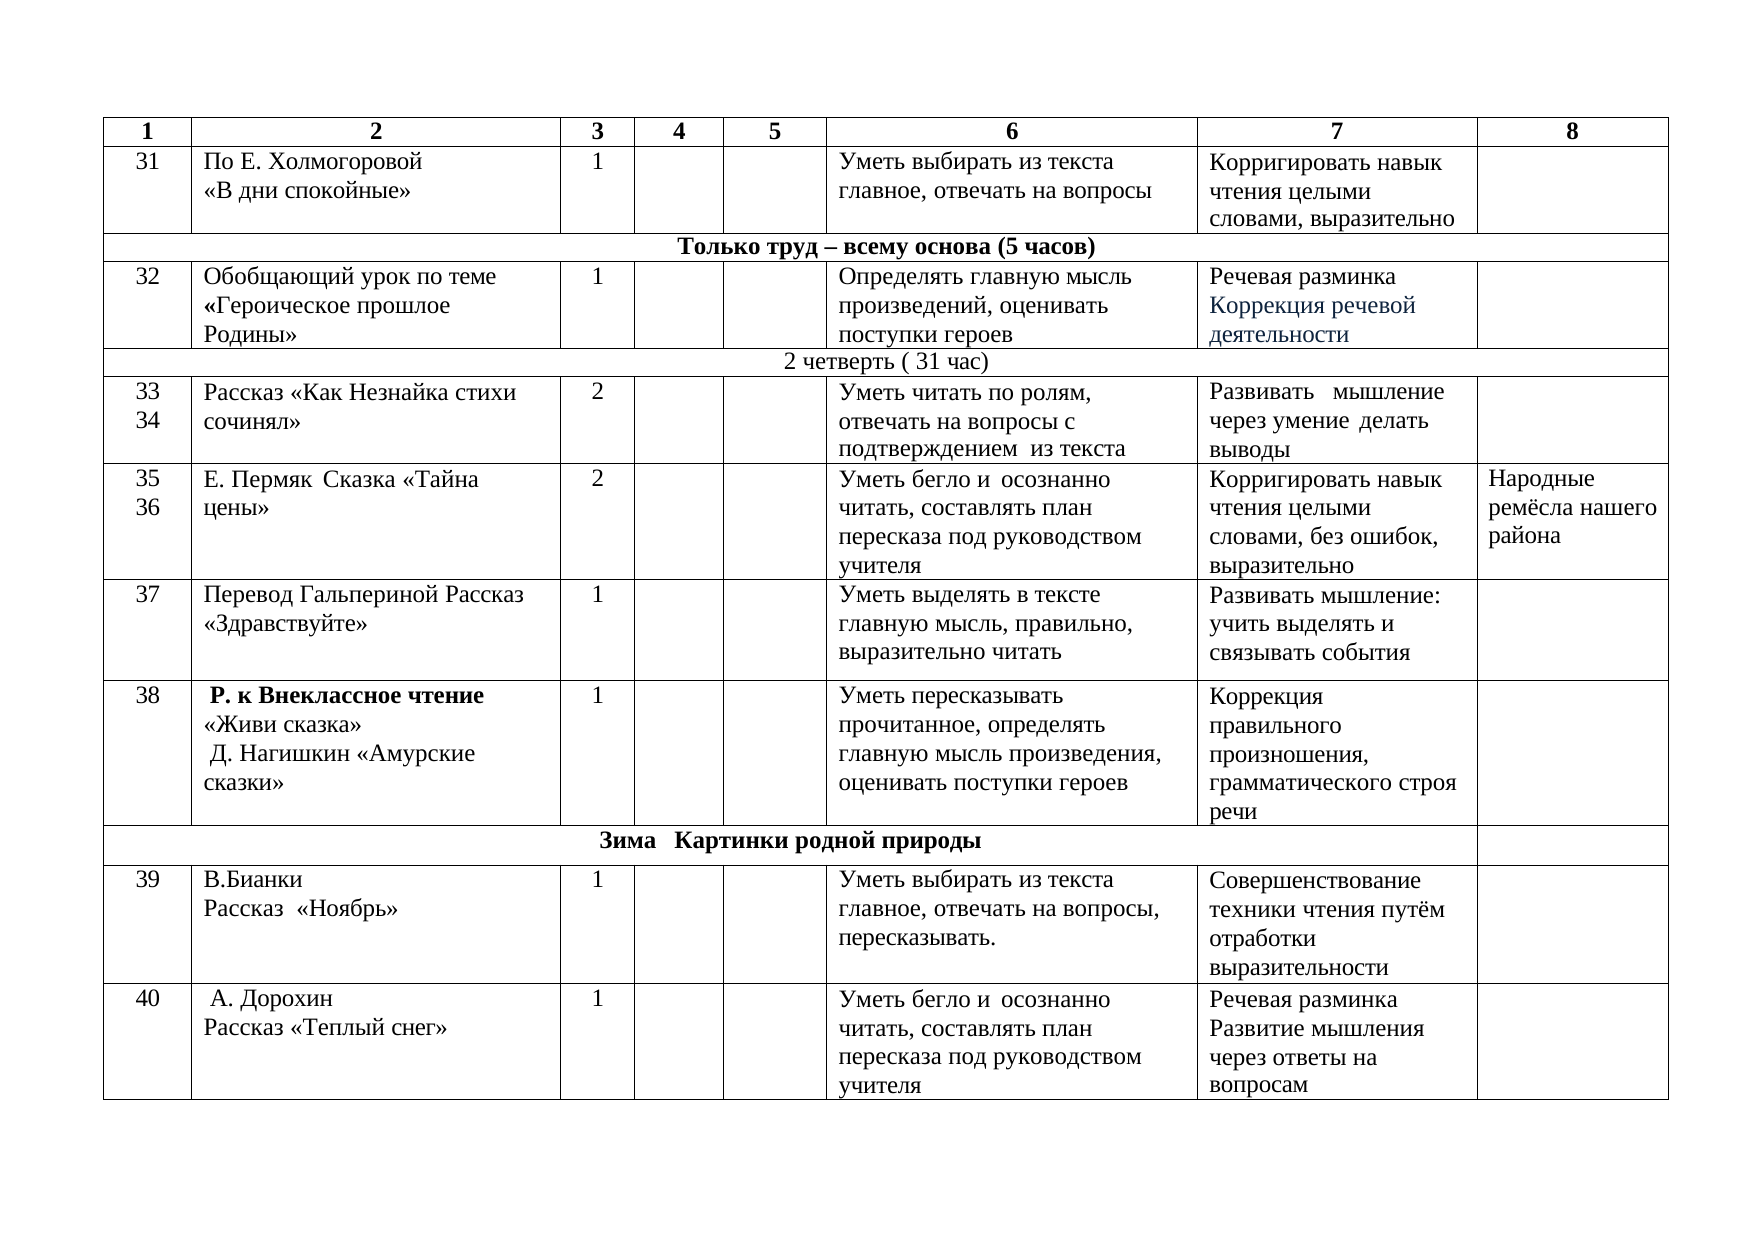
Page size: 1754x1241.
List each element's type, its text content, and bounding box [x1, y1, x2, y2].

table_cell [724, 262, 826, 347]
table_cell [635, 681, 723, 825]
table_cell 2 [561, 464, 634, 579]
table_cell 39 [104, 866, 191, 983]
table_cell Е. Пермяк Сказка «Тайна цены» [192, 464, 560, 579]
table_cell [1478, 147, 1668, 232]
table_cell Уметь пересказывать прочитанное, определять главную мысль произведения, оценивать поступки героев [827, 681, 1197, 825]
table_cell Речевая разминка Коррекция речевой деятельности [1198, 262, 1477, 347]
table_header 6 [827, 118, 1197, 146]
table_cell [1478, 262, 1668, 347]
table_cell [1478, 580, 1668, 680]
table_cell Только труд – всему основа (5 часов) [104, 234, 1668, 261]
table_cell 1 [561, 984, 634, 1099]
table_cell 1 [561, 147, 634, 232]
table_cell [635, 377, 723, 463]
table_cell [635, 147, 723, 232]
table_cell [635, 866, 723, 983]
table_cell [635, 262, 723, 347]
table_cell 33 34 [104, 377, 191, 463]
table_cell 1 [561, 866, 634, 983]
table_header 5 [724, 118, 826, 146]
table_cell [635, 464, 723, 579]
table_cell [724, 984, 826, 1099]
table_cell 35 36 [104, 464, 191, 579]
table_header 7 [1198, 118, 1477, 146]
table_cell 37 [104, 580, 191, 680]
table_header 2 [192, 118, 560, 146]
table_cell [1478, 377, 1668, 463]
table_cell Зима Картинки родной природы [104, 826, 1477, 864]
table_cell В.Бианки Рассказ «Ноябрь» [192, 866, 560, 983]
table_cell Корригировать навык чтения целыми словами, выразительно [1198, 147, 1477, 232]
table_cell Народные ремёсла нашего района [1478, 464, 1668, 579]
table_cell Уметь выделять в тексте главную мысль, правильно, выразительно читать [827, 580, 1197, 680]
table_header 8 [1478, 118, 1668, 146]
table_cell Коррекция правильного произношения, грамматического строя речи [1198, 681, 1477, 825]
table_cell 32 [104, 262, 191, 347]
table_cell [724, 377, 826, 463]
table_cell [1478, 826, 1668, 864]
table_cell Речевая разминка Развитие мышления через ответы на вопросам [1198, 984, 1477, 1099]
table_cell Уметь бегло и осознанно читать, составлять план пересказа под руководством учителя [827, 464, 1197, 579]
table_cell 2 [561, 377, 634, 463]
table_cell 1 [561, 262, 634, 347]
table_cell 40 [104, 984, 191, 1099]
table_cell Перевод Гальпериной Рассказ «Здравствуйте» [192, 580, 560, 680]
table_cell Совершенствование техники чтения путём отработки выразительности [1198, 866, 1477, 983]
table_cell [635, 984, 723, 1099]
table_cell Определять главную мысль произведений, оценивать поступки героев [827, 262, 1197, 347]
table_cell Уметь бегло и осознанно читать, составлять план пересказа под руководством учителя [827, 984, 1197, 1099]
table_cell [724, 464, 826, 579]
table_header 3 [561, 118, 634, 146]
table_cell Уметь выбирать из текста главное, отвечать на вопросы [827, 147, 1197, 232]
table_cell [1478, 866, 1668, 983]
table_cell [635, 580, 723, 680]
table_cell Развивать мышление: учить выделять и связывать события [1198, 580, 1477, 680]
table_cell Р. к Внеклассное чтение «Живи сказка» Д. Нагишкин «Амурские сказки» [192, 681, 560, 825]
table_cell 1 [561, 580, 634, 680]
table_cell [724, 580, 826, 680]
table_cell [724, 681, 826, 825]
table_header 4 [635, 118, 723, 146]
table_cell 31 [104, 147, 191, 232]
table_cell Корригировать навык чтения целыми словами, без ошибок, выразительно [1198, 464, 1477, 579]
table_cell А. Дорохин Рассказ «Теплый снег» [192, 984, 560, 1099]
table_cell [1478, 681, 1668, 825]
table_header 1 [104, 118, 191, 146]
table_cell Развивать мышление через умение делать выводы [1198, 377, 1477, 463]
table_cell 38 [104, 681, 191, 825]
table_cell По Е. Холмогоровой «В дни спокойные» [192, 147, 560, 232]
table_cell [724, 147, 826, 232]
table_cell Обобщающий урок по теме «Героическое прошлое Родины» [192, 262, 560, 347]
table_cell [1478, 984, 1668, 1099]
table_cell [724, 866, 826, 983]
table_cell Уметь выбирать из текста главное, отвечать на вопросы, пересказывать. [827, 866, 1197, 983]
table_cell 1 [561, 681, 634, 825]
table_cell Уметь читать по ролям, отвечать на вопросы с подтверждением из текста [827, 377, 1197, 463]
table_cell Рассказ «Как Незнайка стихи сочинял» [192, 377, 560, 463]
table_cell 2 четверть ( 31 час) [104, 349, 1668, 376]
